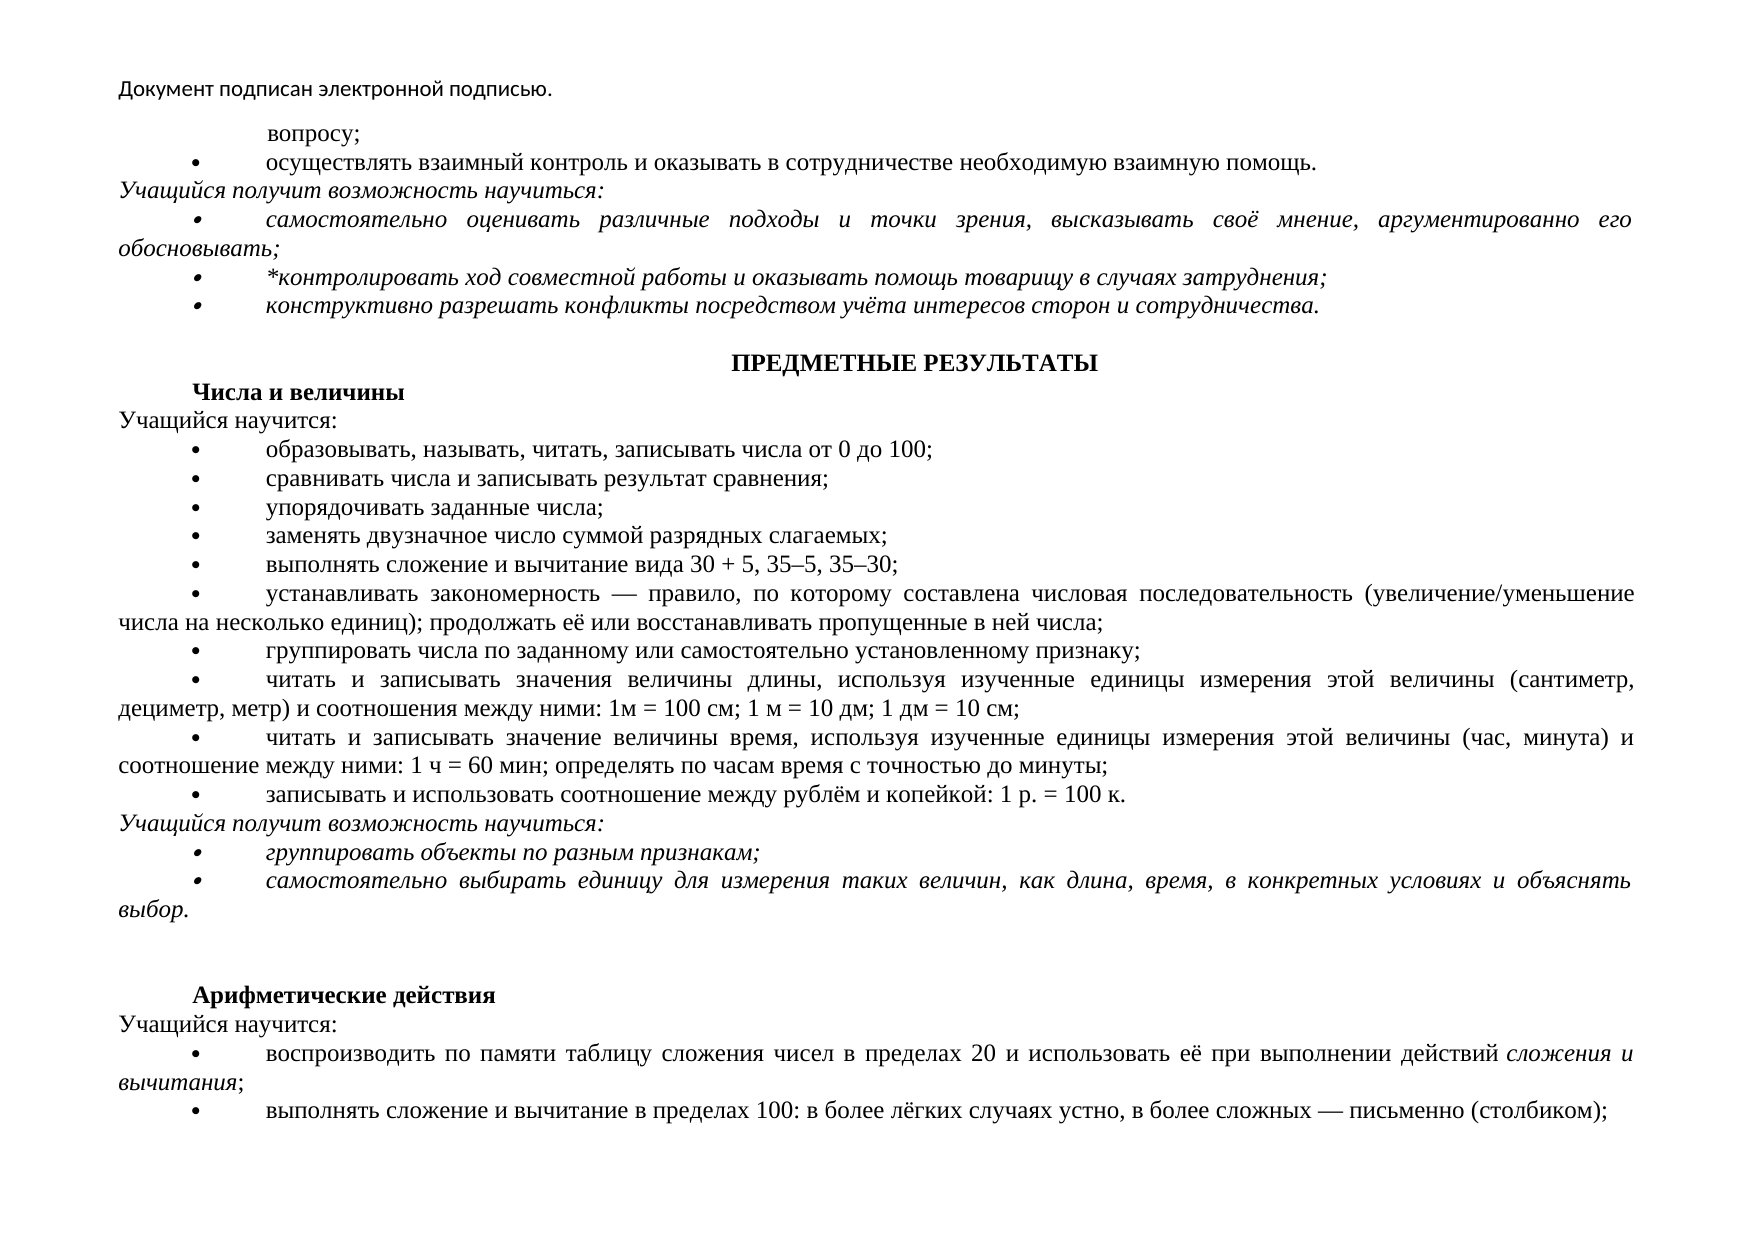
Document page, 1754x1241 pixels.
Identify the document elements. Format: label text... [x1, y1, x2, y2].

list сравнивать числа и записывать результат сравнения; [118, 463, 1636, 492]
list выполнять сложение и вычитание вида 30 + 5, 35–5, 35–30; [118, 549, 1636, 578]
list записывать и использовать соотношение между рублём и копейкой: 1 р. = 100 к. [118, 779, 1636, 808]
list ПРЕДМЕТНЫЕ РЕЗУЛЬТАТЫ [193, 348, 1636, 377]
list воспроизводить по памяти таблицу сложения чисел в пределах 20 и использовать её при выполнении действий сложения и вычитания; [118, 1038, 1636, 1096]
text Учащийся получит возможность научиться: [118, 176, 1636, 204]
list читать и записывать значения величины длины, используя изученные единицы измерения этой величины (сантиметр, дециметр, метр) и соотношения между ними: 1м = 100 см; 1 м = 10 дм; 1 дм = 10 см; [118, 664, 1636, 722]
list группировать объекты по разным признакам; [118, 837, 1636, 866]
list группировать числа по заданному или самостоятельно установленному признаку; [118, 636, 1636, 664]
text Учащийся получит возможность научиться: [118, 808, 1636, 837]
text Числа и величины [118, 377, 1636, 406]
list заменять двузначное число суммой разрядных слагаемых; [118, 521, 1636, 549]
text Учащийся научится: [118, 1009, 1636, 1038]
list устанавливать закономерность — правило, по которому составлена числовая последовательность (увеличение/уменьшение числа на несколько единиц); продолжать её или восстанавливать пропущенные в ней числа; [118, 578, 1636, 636]
list самостоятельно оценивать различные подходы и точки зрения, высказывать своё мнение, аргументированно его обосновывать; [118, 204, 1636, 262]
list читать и записывать значение величины время, используя изученные единицы измерения этой величины (час, минута) и соотношение между ними: 1 ч = 60 мин; определять по часам время с точностью до минуты; [118, 722, 1636, 779]
text Учащийся научится: [118, 406, 1636, 434]
list выполнять сложение и вычитание в пределах 100: в более лёгких случаях устно, в более сложных — письменно (столбиком); [118, 1096, 1636, 1124]
list упорядочивать заданные числа; [118, 492, 1636, 521]
list *контролировать ход совместной работы и оказывать помощь товарищу в случаях затруднения; [118, 262, 1636, 291]
list самостоятельно выбирать единицу для измерения таких величин, как длина, время, в конкретных условиях и объяснять выбор. [118, 866, 1636, 923]
list осуществлять взаимный контроль и оказывать в сотрудничестве необходимую взаимную помощь. [118, 147, 1636, 176]
text вопросу; [192, 118, 1636, 147]
list образовывать, называть, читать, записывать числа от 0 до 100; [118, 434, 1636, 463]
list конструктивно разрешать конфликты посредством учёта интересов сторон и сотрудничества. [118, 291, 1636, 319]
text Арифметические действия [118, 981, 1636, 1009]
